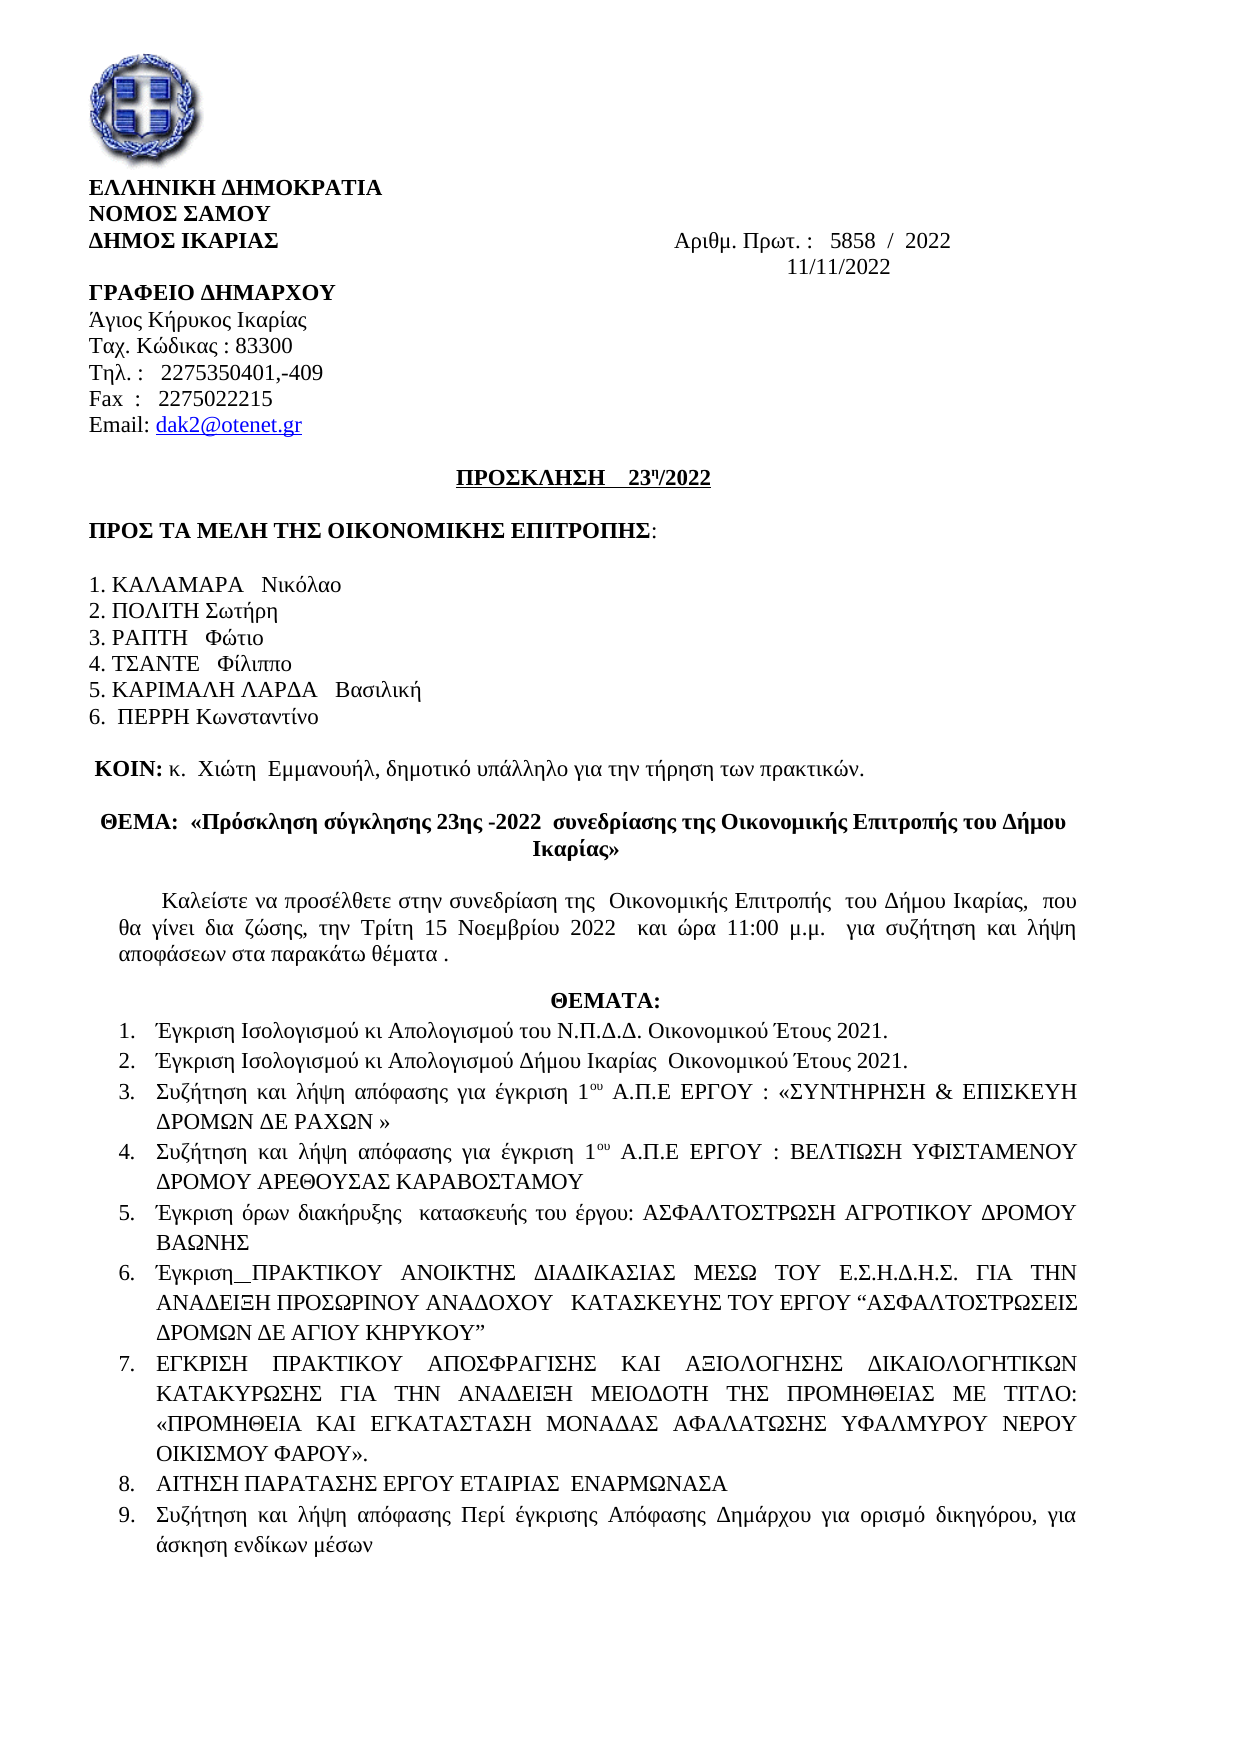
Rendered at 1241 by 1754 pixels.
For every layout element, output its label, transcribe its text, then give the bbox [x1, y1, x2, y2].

list ΑΙΤΗΣΗ ΠΑΡΑΤΑΣΗΣ ΕΡΓΟΥ ΕΤΑΙΡΙΑΣ ΕΝΑΡΜΩΝΑΣΑ [118, 1471, 1078, 1497]
text Τηλ. : 2275350401,-409 [74, 358, 1078, 385]
list Έγκριση όρων διακήρυξης κατασκευής του έργου: ΑΣΦΑΛΤΟΣΤΡΩΣΗ ΑΓΡΟΤΙΚΟΥ ΔΡΟΜΟΥ ΒΑΩΝΗΣ [118, 1199, 1078, 1255]
list ΕΓΚΡΙΣΗ ΠΡΑΚΤΙΚΟΥ ΑΠΟΣΦΡΑΓΙΣΗΣ ΚΑΙ ΑΞΙΟΛΟΓΗΣΗΣ ΔΙΚΑΙΟΛΟΓΗΤΙΚΩΝ ΚΑΤΑΚΥΡΩΣΗΣ ΓΙΑ ΤΗΝ ΑΝΑΔΕΙΞΗ ΜΕΙΟΔΟΤΗ ΤΗΣ ΠΡΟΜΗΘΕΙΑΣ ΜΕ ΤΙΤΛΟ: «ΠΡΟΜΗΘΕΙΑ ΚΑΙ ΕΓΚΑΤΑΣΤΑΣΗ ΜΟΝΑΔΑΣ ΑΦΑΛΑΤΩΣΗΣ ΥΦΑΛΜΥΡΟΥ ΝΕΡΟΥ ΟΙΚΙΣΜΟΥ ΦΑΡΟΥ». [118, 1350, 1078, 1467]
text ΓΡΑΦΕΙΟ ΔΗΜΑΡΧΟΥ [74, 279, 1078, 306]
text 1. ΚΑΛΑΜΑΡΑ Νικόλαο [74, 571, 1078, 597]
text ΠΡΟΣΚΛΗΣΗ 23η/2022 [74, 464, 1078, 490]
list Έγκριση ΠΡΑΚΤΙΚΟΥ ΑΝΟΙΚΤΗΣ ΔΙΑΔΙΚΑΣΙΑΣ ΜΕΣΩ ΤΟΥ Ε.Σ.Η.Δ.Η.Σ. ΓΙΑ ΤΗΝ ΑΝΑΔΕΙΞΗ ΠΡΟΣΩΡΙΝΟΥ ΑΝΑΔΟΧΟΥ ΚΑΤΑΣΚΕΥΗΣ ΤΟΥ ΕΡΓΟΥ “ΑΣΦΑΛΤΟΣΤΡΩΣΕΙΣ ΔΡΟΜΩΝ ΔΕ ΑΓΙΟΥ ΚΗΡΥΚΟΥ” [118, 1259, 1078, 1346]
text ΠΡΟΣ ΤΑ ΜΕΛΗ ΤΗΣ ΟΙΚΟΝΟΜΙΚΗΣ ΕΠΙΤΡΟΠΗΣ: [74, 517, 1078, 543]
text Ταχ. Κώδικας : 83300 [74, 332, 1078, 358]
text 4. ΤΣΑΝΤΕ Φίλιππο [74, 650, 1078, 676]
text Fax : 2275022215 [74, 385, 1078, 411]
text 3. ΡΑΠΤΗ Φώτιο [74, 624, 1078, 650]
text ΔΗΜΟΣ ΙΚΑΡΙΑΣ Αριθμ. Πρωτ. : 5858 / 2022 [74, 227, 1078, 253]
text Καλείστε να προσέλθετε στην συνεδρίαση της Οικονομικής Επιτροπής του Δήμου Ικαρίας, που θα γίνει δια ζώσης, την Τρίτη 15 Νοεμβρίου 2022 και ώρα 11:00 μ.μ. για συζήτηση και λήψη αποφάσεων στα παρακάτω θέματα . [118, 887, 1078, 966]
list Έγκριση Ισολογισμού κι Απολογισμού Δήμου Ικαρίας Οικονομικού Έτους 2021. [118, 1048, 1078, 1074]
list Συζήτηση και λήψη απόφασης για έγκριση 1ου Α.Π.Ε ΕΡΓΟΥ : «ΣΥΝΤΗΡΗΣΗ & ΕΠΙΣΚΕΥΗ ΔΡΟΜΩΝ ΔΕ ΡΑΧΩΝ » [118, 1078, 1078, 1134]
text 5. ΚΑΡΙΜΑΛΗ ΛΑΡΔΑ Βασιλική [74, 676, 1078, 703]
text ΕΛΛΗΝΙΚΗ ΔΗΜΟΚΡΑΤΙΑ [74, 174, 1078, 200]
list Έγκριση Ισολογισμού κι Απολογισμού του Ν.Π.Δ.Δ. Οικονομικού Έτους 2021. [118, 1017, 1078, 1044]
text ΝΟΜΟΣ ΣΑΜΟΥ [74, 200, 1078, 227]
text ΚΟΙΝ: κ. Χιώτη Εμμανουήλ, δημοτικό υπάλληλο για την τήρηση των πρακτικών. [74, 756, 1078, 782]
text Άγιος Κήρυκος Ικαρίας [74, 306, 1078, 332]
text ΘΕΜΑΤΑ: [118, 987, 1078, 1013]
list Συζήτηση και λήψη απόφασης για έγκριση 1ου Α.Π.Ε ΕΡΓΟΥ : ΒΕΛΤΙΩΣΗ ΥΦΙΣΤΑΜΕΝΟΥ ΔΡΟΜΟΥ ΑΡΕΘΟΥΣΑΣ ΚΑΡΑΒΟΣΤΑΜΟΥ [118, 1138, 1078, 1195]
text 6. ΠΕΡΡΗ Κωνσταντίνο [74, 703, 1078, 729]
picture [88, 53, 204, 170]
text 11/11/2022 [74, 253, 1078, 279]
list Συζήτηση και λήψη απόφασης Περί έγκρισης Απόφασης Δημάρχου για ορισμό δικηγόρου, για άσκηση ενδίκων μέσων [118, 1501, 1078, 1557]
text 2. ΠΟΛΙΤΗ Σωτήρη [74, 597, 1078, 624]
text ΘΕΜΑ: «Πρόσκληση σύγκλησης 23ης -2022 συνεδρίασης της Οικονομικής Επιτροπής του Δήμου Ικαρίας» [74, 808, 1078, 861]
text Email: dak2@otenet.gr [74, 411, 1078, 438]
